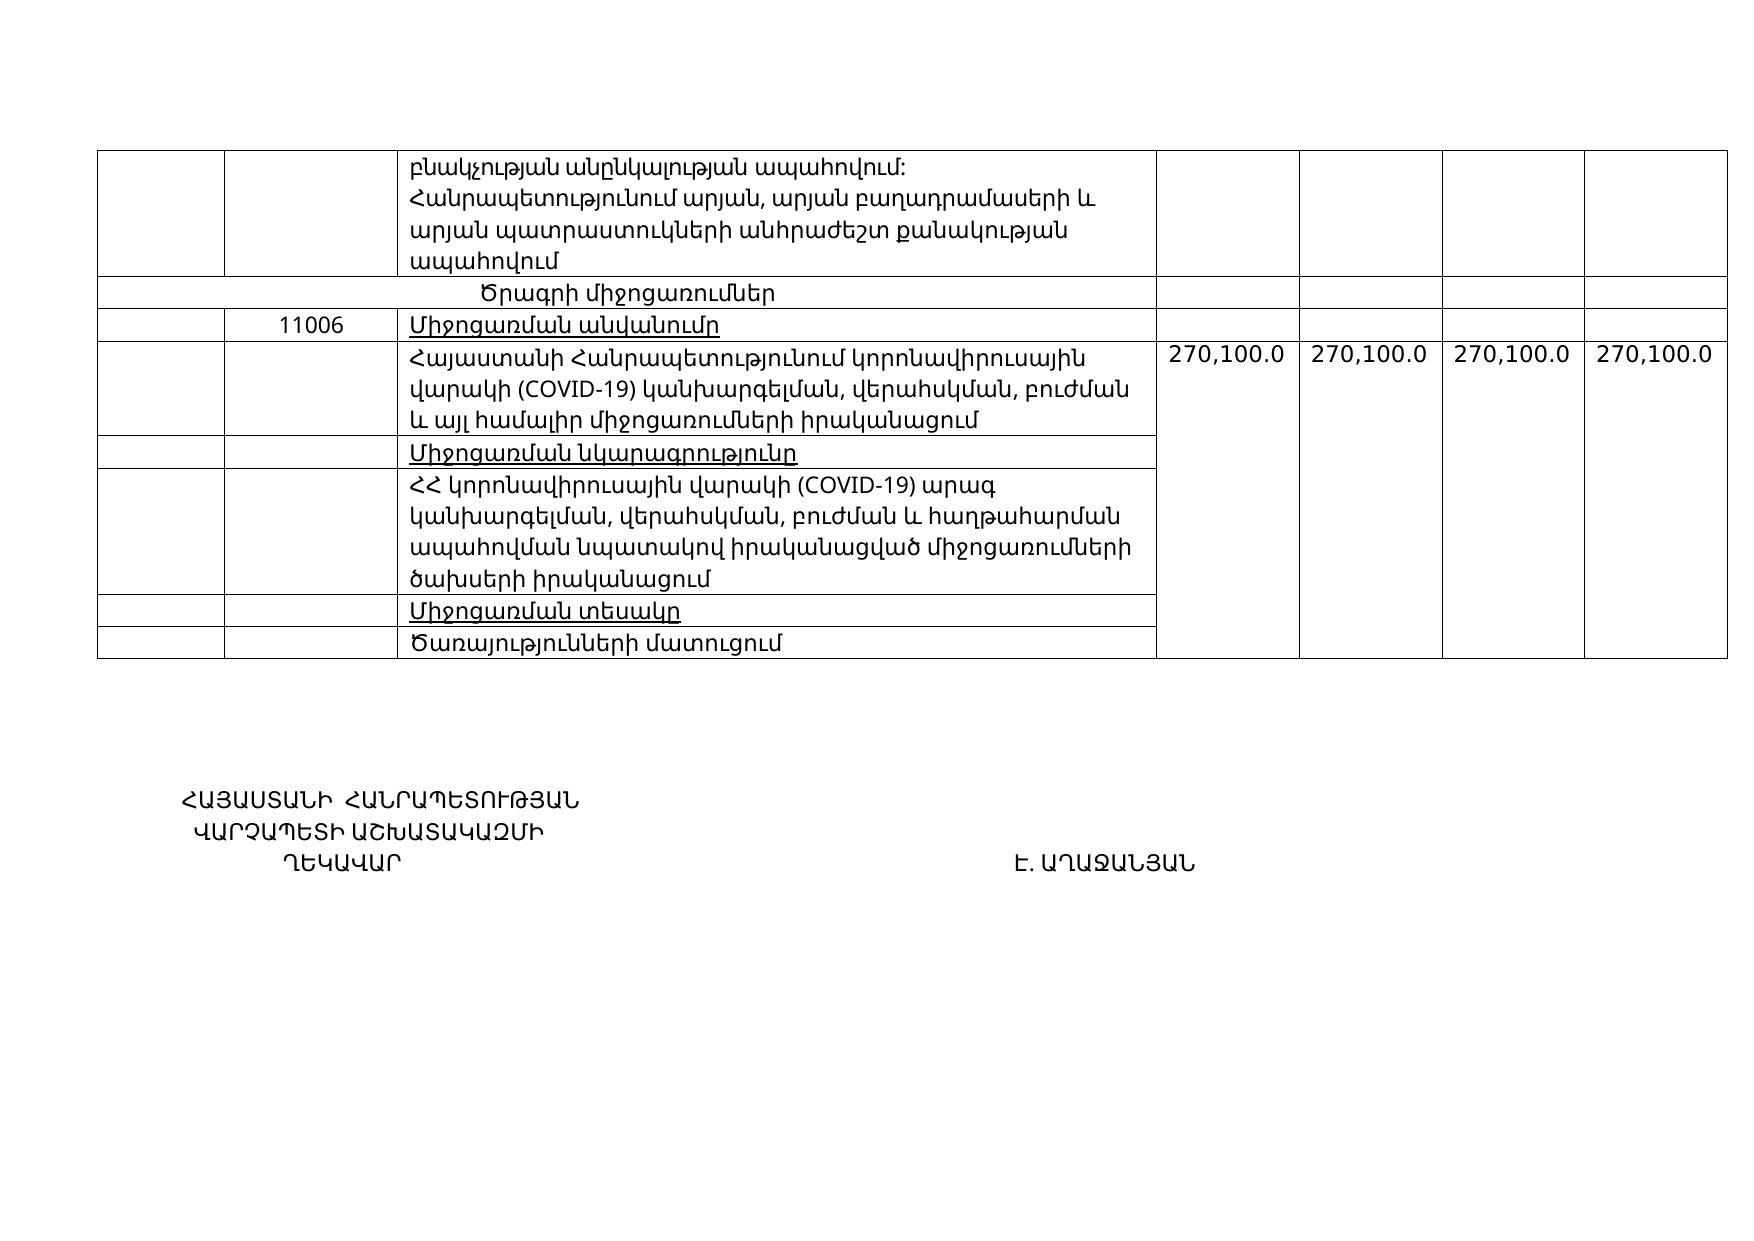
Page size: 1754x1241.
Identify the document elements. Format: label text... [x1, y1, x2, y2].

table_cell [1157, 277, 1299, 308]
table_cell Ծառայությունների մատուցում [398, 627, 1156, 658]
table_cell [98, 627, 224, 658]
table_cell ՀՀ կորոնավիրուսային վարակի (COVID-19) արագ կանխարգելման, վերահսկման, բուժման և հաղթահարման ապահովման նպատակով իրականացված միջոցառումների ծախսերի իրականացում [398, 469, 1156, 594]
table_cell [225, 595, 397, 626]
table_cell [98, 595, 224, 626]
table_cell Հայաստանի Հանրապետությունում կորոնավիրուսային վարակի (COVID-19) կանխարգելման, վերահսկման, բուժման և այլ համալիր միջոցառումների իրականացում [398, 342, 1156, 435]
table_cell 11006 [225, 309, 397, 341]
table_cell [225, 627, 397, 658]
table_cell 270,100.0 [1443, 342, 1584, 658]
table_cell Ծրագրի միջոցառումներ [98, 277, 1156, 308]
table_cell [225, 469, 397, 594]
table_cell Միջոցառման տեսակը [398, 595, 1156, 626]
table_cell [1585, 277, 1727, 308]
table_cell 270,100.0 [1300, 342, 1442, 658]
table_cell [225, 342, 397, 435]
text ՀԱՅԱՍՏԱՆԻ ՀԱՆՐԱՊԵՏՈՒԹՅԱՆ [106, 784, 1604, 816]
table_cell [1300, 277, 1442, 308]
table_cell [1157, 309, 1299, 341]
table_cell [98, 469, 224, 594]
table_cell [98, 309, 224, 341]
table_cell [1585, 309, 1727, 341]
table_cell [225, 436, 397, 468]
table_cell [98, 342, 224, 435]
table_cell 270,100.0 [1157, 342, 1299, 658]
table_cell [1443, 277, 1584, 308]
table_cell Միջոցառման նկարագրությունը [398, 436, 1156, 468]
table_cell Միջոցառման անվանումը [398, 309, 1156, 341]
text ՂԵԿԱՎԱՐ Է. ԱՂԱՋԱՆՅԱՆ [106, 847, 1604, 878]
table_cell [398, 151, 1156, 276]
table_cell [98, 436, 224, 468]
table_cell 270,100.0 [1585, 342, 1727, 658]
table_cell [1300, 309, 1442, 341]
text ՎԱՐՉԱՊԵՏԻ ԱՇԽԱՏԱԿԱԶՄԻ [106, 816, 1604, 847]
table_cell [1443, 309, 1584, 341]
